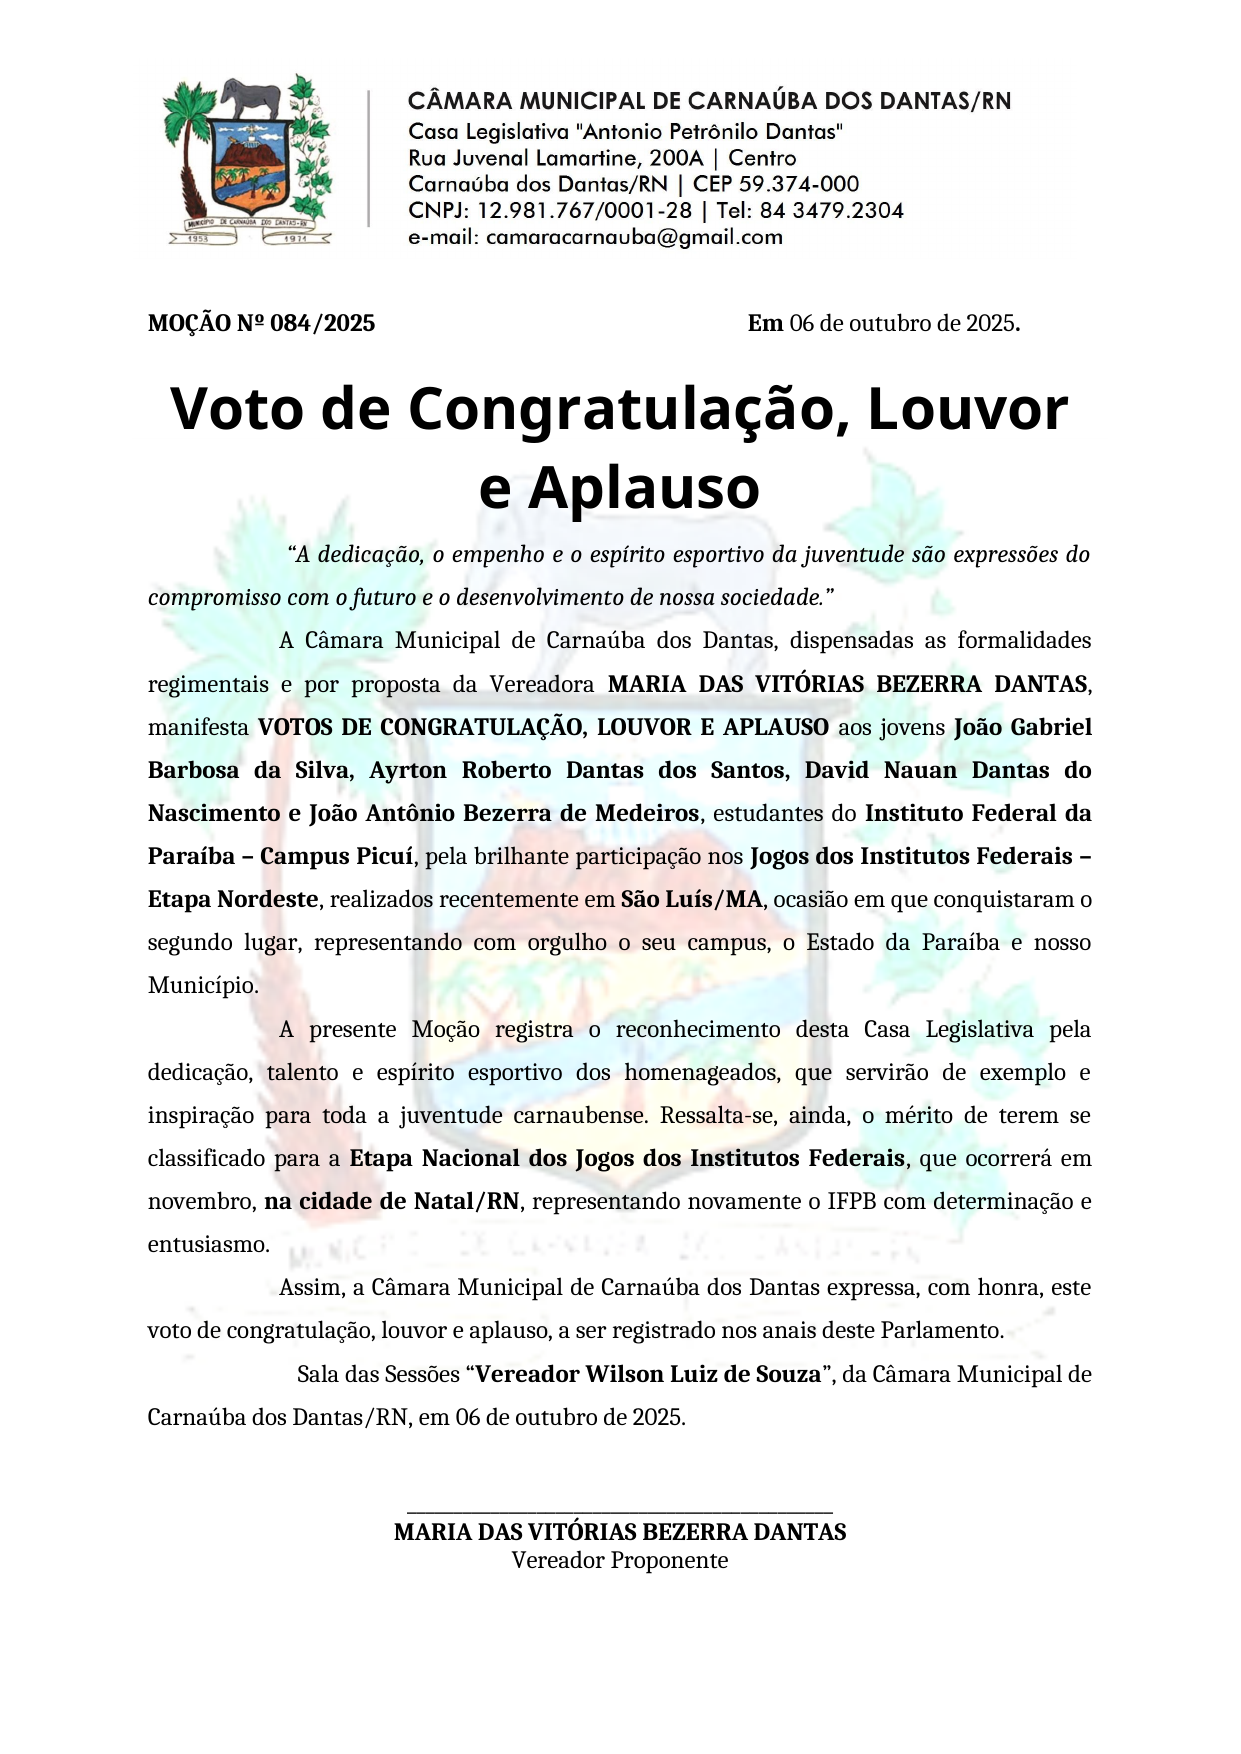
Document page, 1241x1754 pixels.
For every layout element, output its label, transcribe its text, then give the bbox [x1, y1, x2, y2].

text ______________________________________________ [129, 1489, 1111, 1518]
text Assim, a Câmara Municipal de Carnaúba dos Dantas expressa, com honra, este voto de congratulação, louvor e aplauso, a ser registrado nos anais deste Parlamento. [148, 1273, 1092, 1345]
text Vereador Proponente [129, 1546, 1111, 1575]
text Sala das Sessões “Vereador Wilson Luiz de Souza”, da Câmara Municipal de Carnaúba dos Dantas/RN, em 06 de outubro de 2025. [148, 1359, 1092, 1431]
text A Câmara Municipal de Carnaúba dos Dantas, dispensadas as formalidades regimentais e por proposta da Vereadora MARIA DAS VITÓRIAS BEZERRA DANTAS, manifesta VOTOS DE CONGRATULAÇÃO, LOUVOR E APLAUSO aos jovens João Gabriel Barbosa da Silva, Ayrton Roberto Dantas dos Santos, David Nauan Dantas do Nascimento e João Antônio Bezerra de Medeiros, estudantes do Instituto Federal da Paraíba – Campus Picuí, pela brilhante participação nos Jogos dos Institutos Federais – Etapa Nordeste, realizados recentemente em São Luís/MA, ocasião em que conquistaram o segundo lugar, representando com orgulho o seu campus, o Estado da Paraíba e nosso Município. [148, 626, 1092, 1000]
text A presente Moção registra o reconhecimento desta Casa Legislativa pela dedicação, talento e espírito esportivo dos homenageados, que servirão de exemplo e inspiração para toda a juventude carnaubense. Ressalta-se, ainda, o mérito de terem se classificado para a Etapa Nacional dos Jogos dos Institutos Federais, que ocorrerá em novembro, na cidade de Natal/RN, representando novamente o IFPB com determinação e entusiasmo. [148, 1014, 1092, 1259]
subtitle Voto de Congratulação, Louvor e Aplauso [148, 367, 1092, 526]
title MOÇÃO Nº 084/2025 Em 06 de outubro de 2025. [148, 309, 1092, 338]
text “A dedicação, o empenho e o espírito esportivo da juventude são expressões do compromisso com o futuro e o desenvolvimento de nossa sociedade.” [148, 540, 1092, 612]
picture [132, 58, 1078, 259]
text MARIA DAS VITÓRIAS BEZERRA DANTAS [148, 1518, 1092, 1546]
